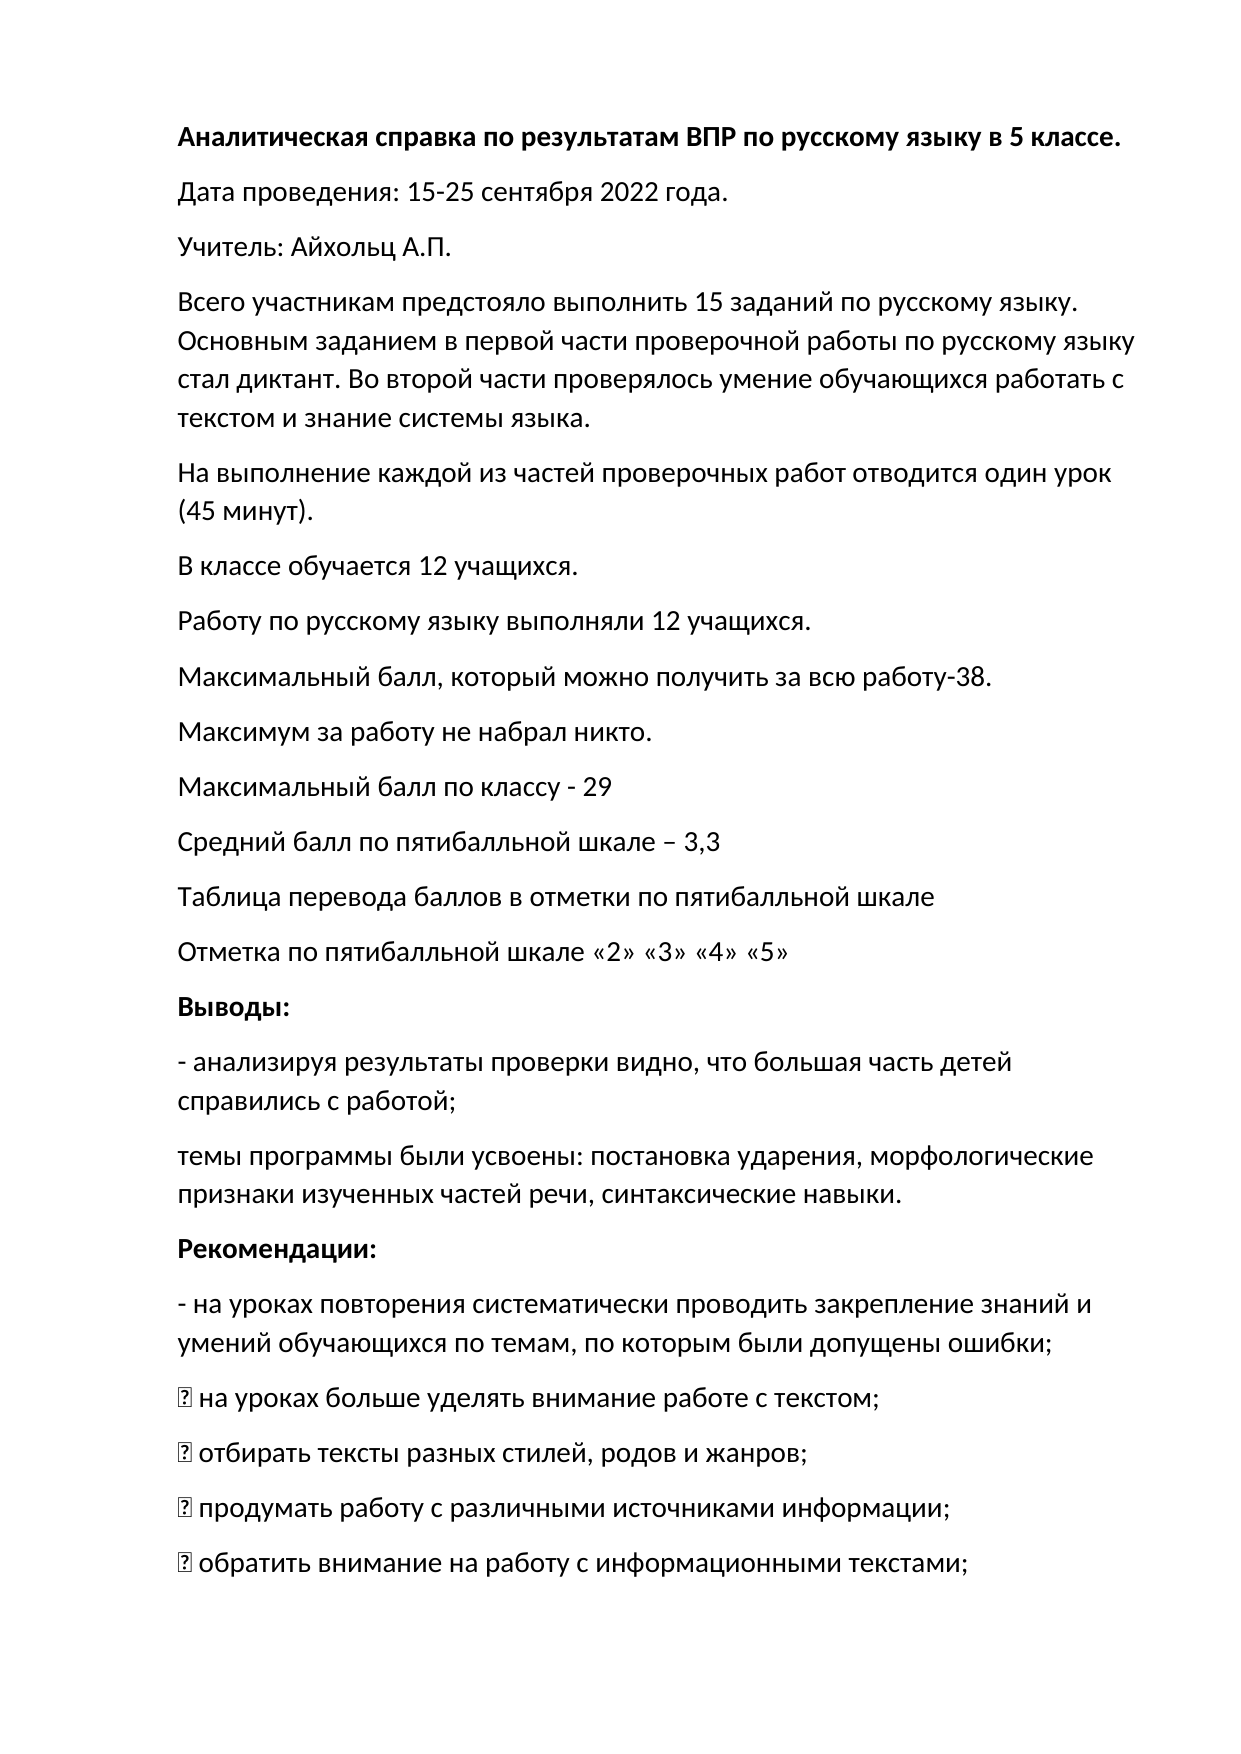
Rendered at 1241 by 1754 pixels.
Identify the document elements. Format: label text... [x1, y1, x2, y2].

text Дата проведения: 15-25 сентября 2022 года. [177, 173, 1152, 209]
text Максимальный балл по классу - 29 [177, 768, 1152, 803]
text  на уроках больше уделять внимание работе с текстом; [177, 1379, 1152, 1415]
text  обратить внимание на работу с информационными текстами; [177, 1544, 1152, 1580]
text Средний балл по пятибалльной шкале – 3,3 [177, 823, 1152, 858]
text Работу по русскому языку выполняли 12 учащихся. [177, 602, 1152, 638]
text Таблица перевода баллов в отметки по пятибалльной шкале [177, 878, 1152, 914]
text Максимальный балл, который можно получить за всю работу-38. [177, 658, 1152, 693]
text  продумать работу с различными источниками информации; [177, 1489, 1152, 1525]
text Рекомендации: [177, 1230, 1152, 1266]
text темы программы были усвоены: постановка ударения, морфологические признаки изученных частей речи, синтаксические навыки. [177, 1137, 1152, 1211]
text Учитель: Айхольц А.П. [177, 228, 1152, 264]
text - на уроках повторения систематически проводить закрепление знаний и умений обучающихся по темам, по которым были допущены ошибки; [177, 1286, 1152, 1359]
text Отметка по пятибалльной шкале «2» «3» «4» «5» [177, 933, 1152, 969]
text В классе обучается 12 учащихся. [177, 547, 1152, 583]
text На выполнение каждой из частей проверочных работ отводится один урок (45 минут). [177, 454, 1152, 528]
text Аналитическая справка по результатам ВПР по русскому языку в 5 классе. [177, 118, 1152, 154]
text - анализируя результаты проверки видно, что большая часть детей справились с работой; [177, 1043, 1152, 1117]
text  отбирать тексты разных стилей, родов и жанров; [177, 1434, 1152, 1470]
text Всего участникам предстояло выполнить 15 заданий по русскому языку. Основным заданием в первой части проверочной работы по русскому языку стал диктант. Во второй части проверялось умение обучающихся работать с текстом и знание системы языка. [177, 283, 1152, 434]
text Выводы: [177, 988, 1152, 1024]
text Максимум за работу не набрал никто. [177, 713, 1152, 748]
